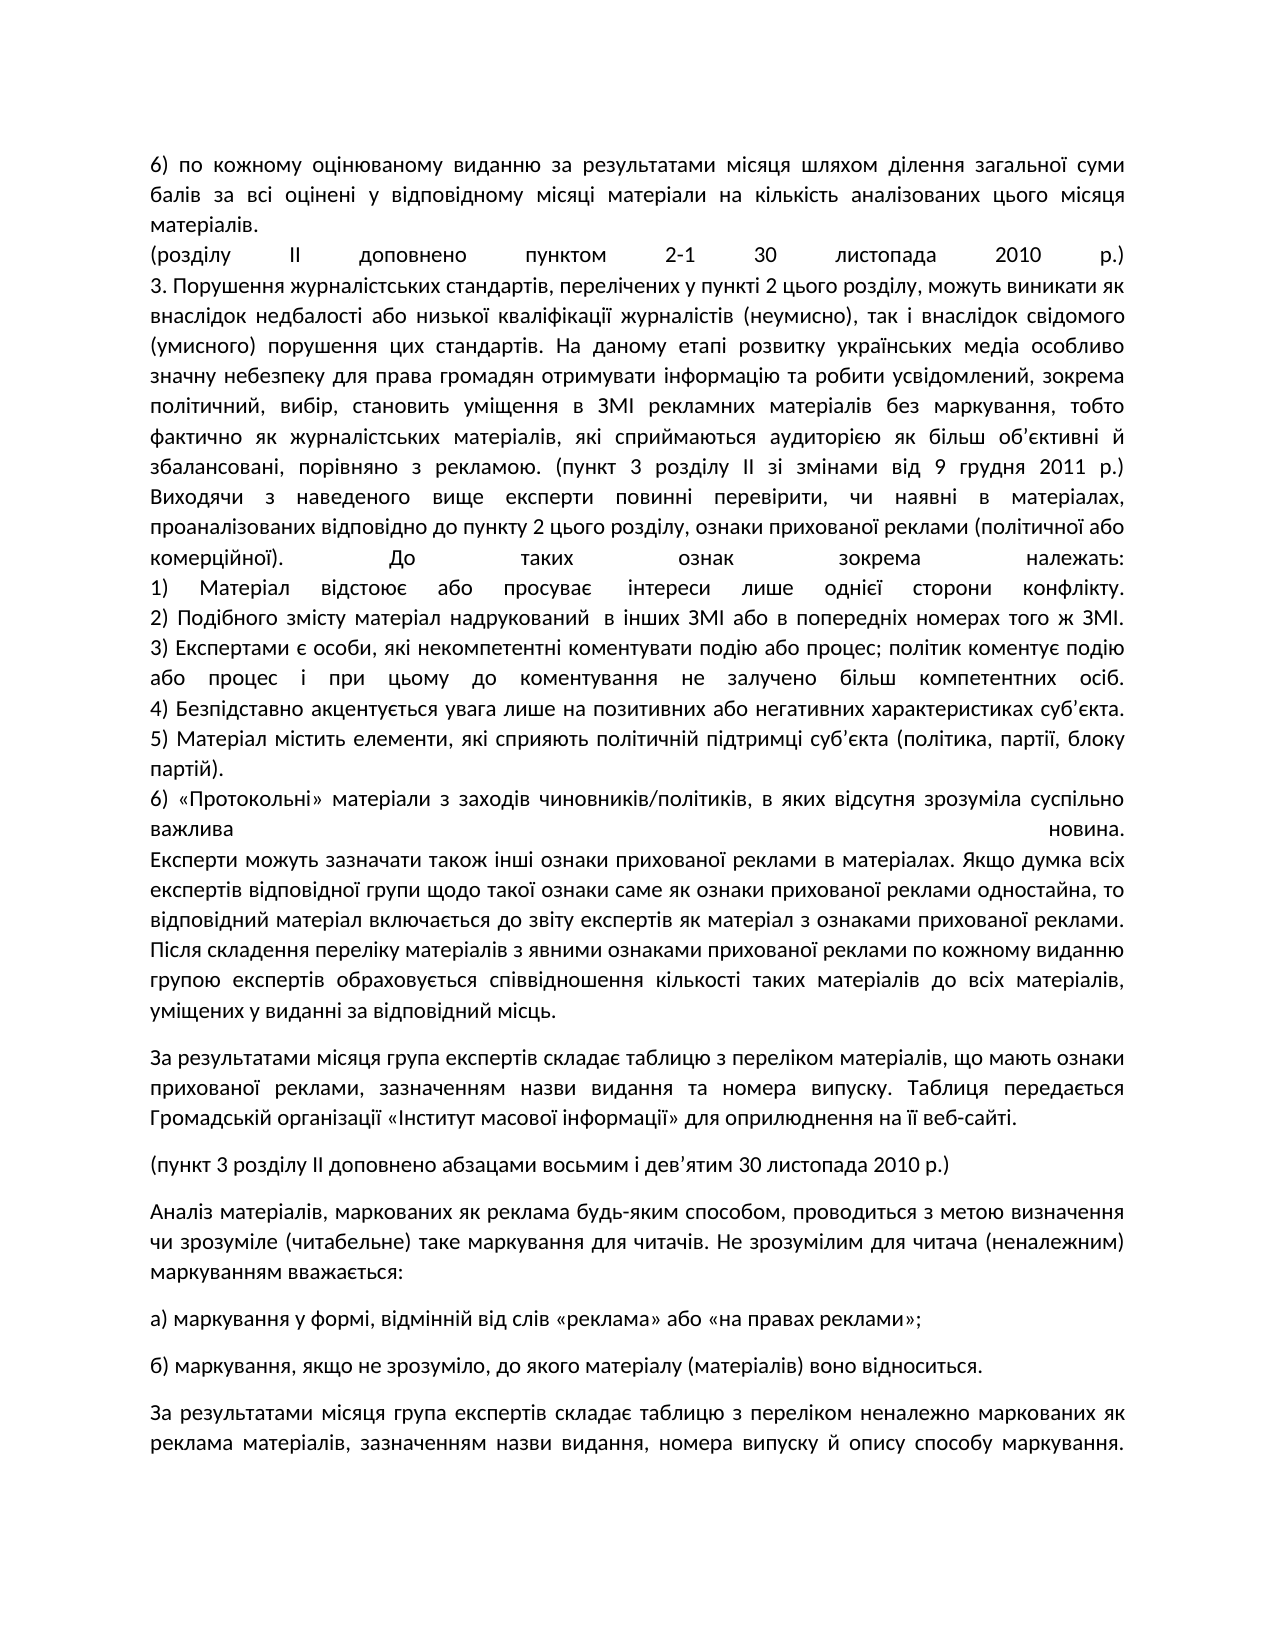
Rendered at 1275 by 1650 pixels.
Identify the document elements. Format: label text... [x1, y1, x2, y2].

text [150, 150, 1125, 1024]
text б) маркування, якщо не зрозуміло, до якого матеріалу (матеріалів) воно відноситься. [150, 1351, 1125, 1379]
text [150, 1398, 1125, 1456]
text (пункт 3 розділу ІІ доповнено абзацами восьмим і дев’ятим 30 листопада 2010 р.) [150, 1150, 1125, 1178]
text а) маркування у формі, відмінній від слів «реклама» або «на правах реклами»; [150, 1304, 1125, 1332]
text За результатами місяця група експертів складає таблицю з переліком матеріалів, що мають ознаки прихованої реклами, зазначенням назви видання та номера випуску. Таблиця передається Громадській організації «Інститут масової інформації» для оприлюднення на її веб-сайті. [150, 1043, 1125, 1131]
text Аналіз матеріалів, маркованих як реклама будь-яким способом, проводиться з метою визначення чи зрозуміле (читабельне) таке маркування для читачів. Не зрозумілим для читача (неналежним) маркуванням вважається: [150, 1197, 1125, 1285]
